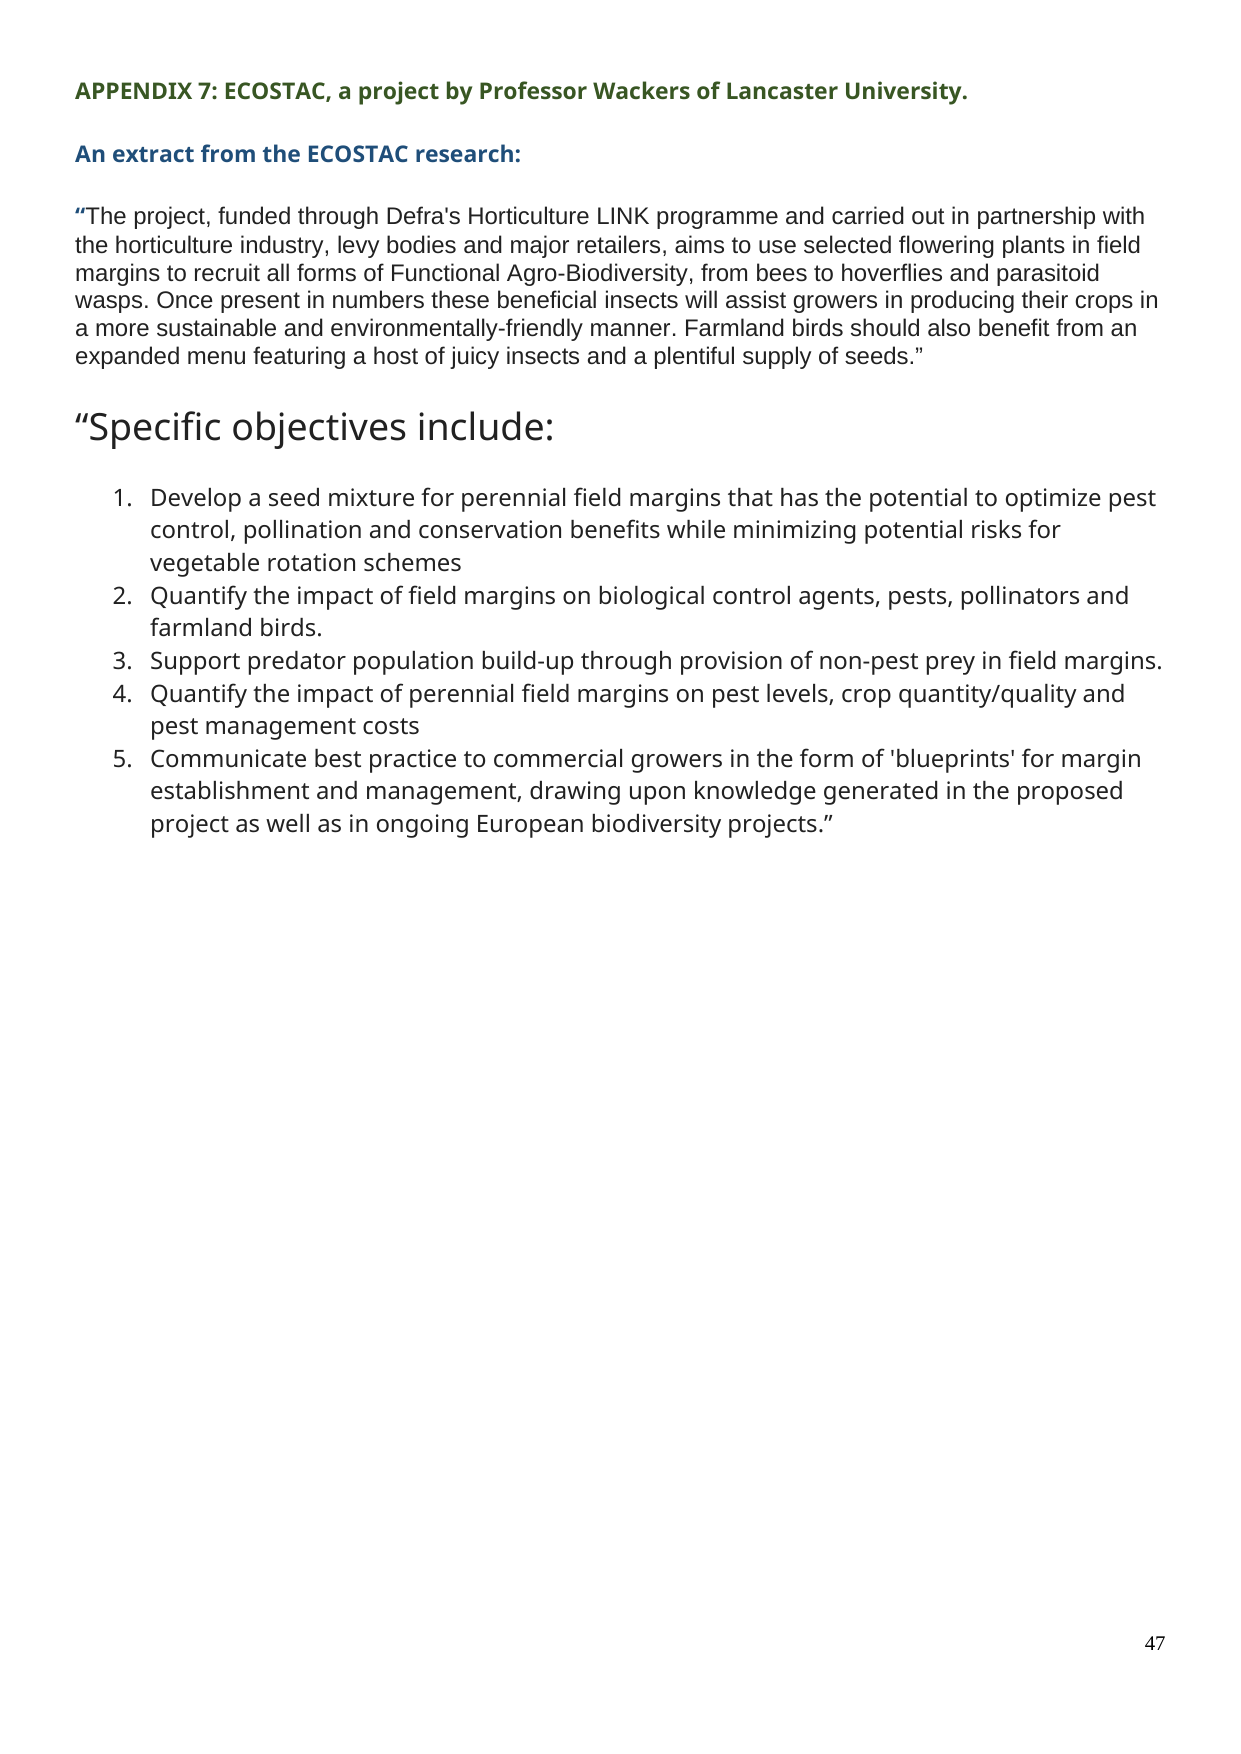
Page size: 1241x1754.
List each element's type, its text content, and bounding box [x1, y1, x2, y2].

list Support predator population build-up through provision of non-pest prey in field margins. [112, 644, 1165, 676]
text “Specific objectives include: [75, 401, 1165, 452]
list Communicate best practice to commercial growers in the form of 'blueprints' for margin establishment and management, drawing upon knowledge generated in the proposed project as well as in ongoing European biodiversity projects.” [112, 742, 1165, 839]
list Quantify the impact of field margins on biological control agents, pests, pollinators and farmland birds. [112, 578, 1165, 644]
list Quantify the impact of perennial field margins on pest levels, crop quantity/quality and pest management costs [112, 676, 1165, 742]
text An extract from the ECOSTAC research: [75, 137, 1165, 169]
list Develop a seed mixture for perennial field margins that has the potential to optimize pest control, pollination and conservation benefits while minimizing potential risks for vegetable rotation schemes [112, 481, 1165, 578]
text APPENDIX 7: ECOSTAC, a project by Professor Wackers of Lancaster University. [75, 75, 1165, 106]
text “The project, funded through Defra's Horticulture LINK programme and carried out in partnership with the horticulture industry, levy bodies and major retailers, aims to use selected flowering plants in field margins to recruit all forms of Functional Agro-Biodiversity, from bees to hoverflies and parasitoid wasps. Once present in numbers these beneficial insects will assist growers in producing their crops in a more sustainable and environmentally-friendly manner. Farmland birds should also benefit from an expanded menu featuring a host of juicy insects and a plentiful supply of seeds.” [75, 200, 1165, 369]
